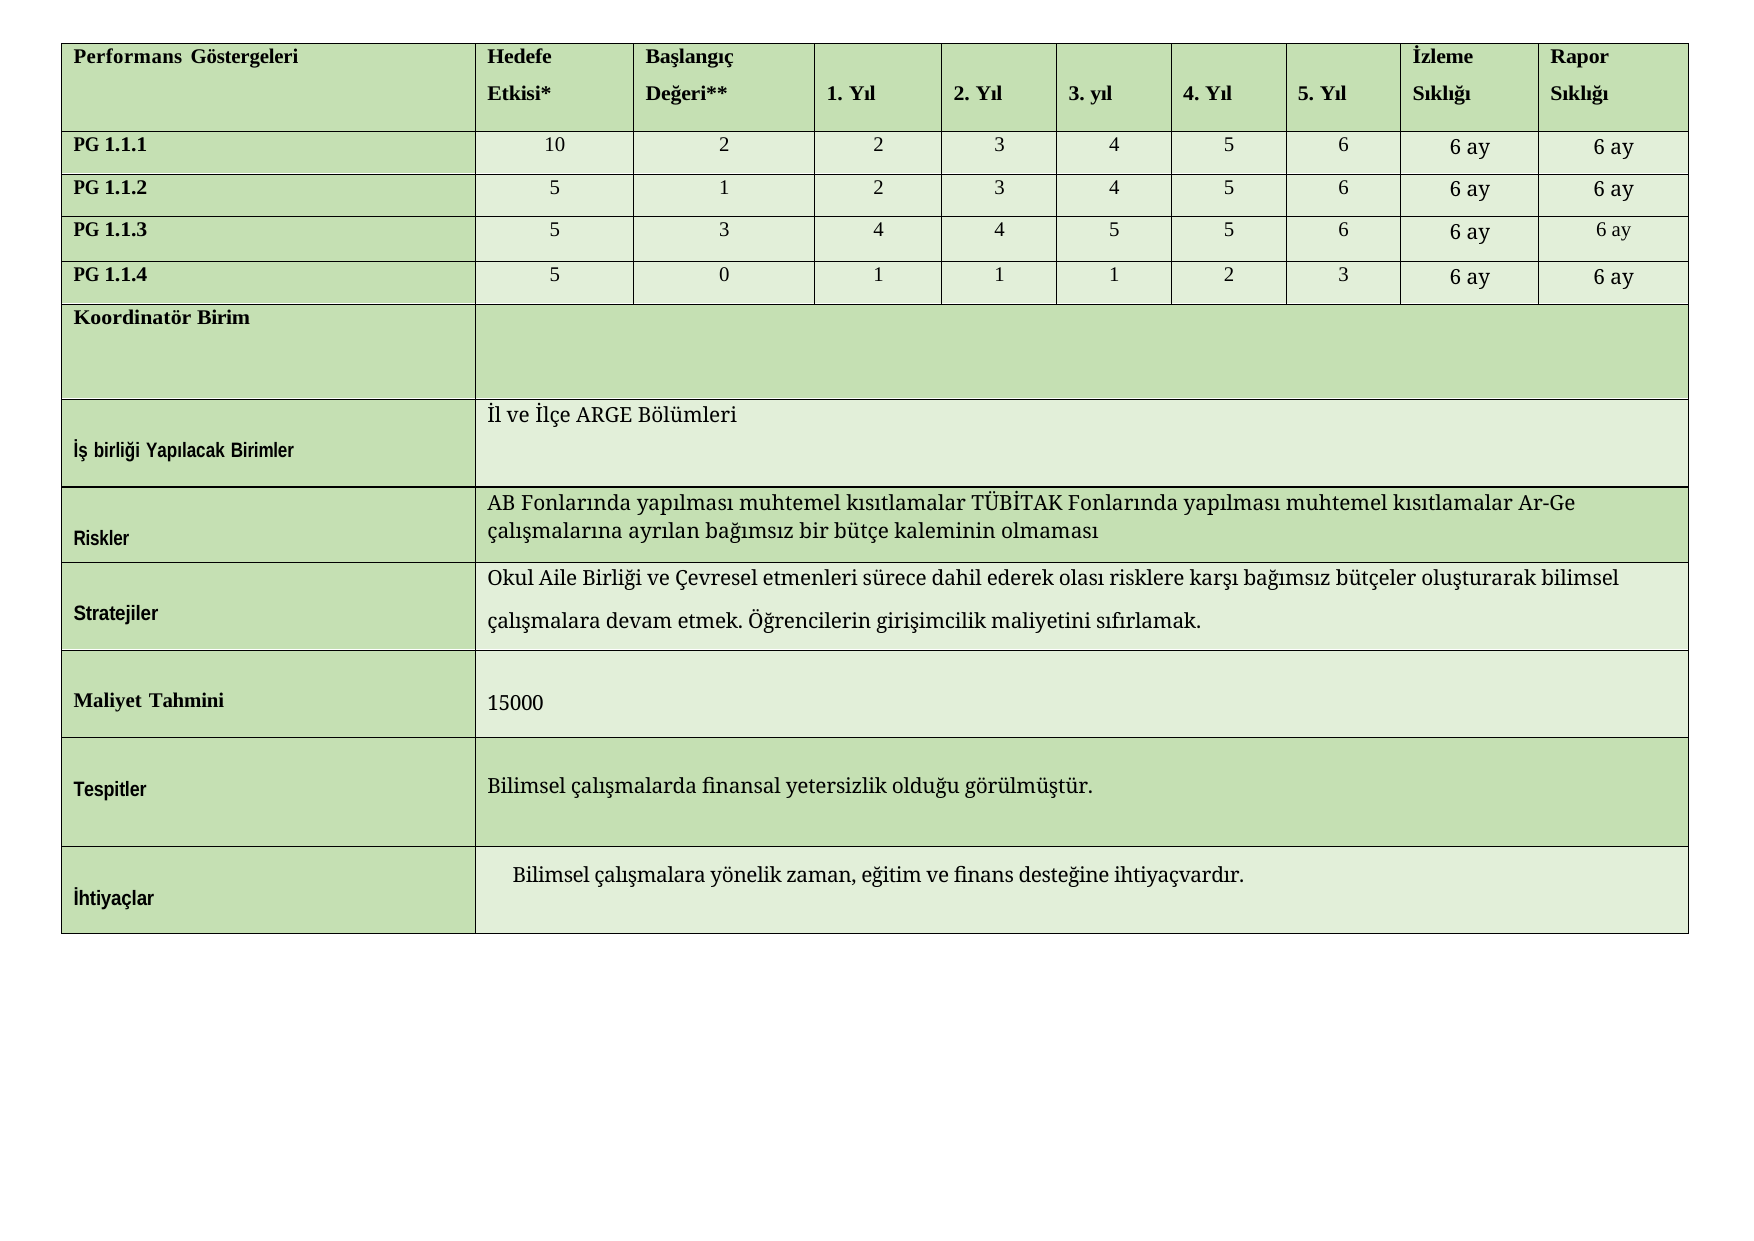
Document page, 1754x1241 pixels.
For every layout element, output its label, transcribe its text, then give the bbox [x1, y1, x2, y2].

table_cell 6 ay [1401, 132, 1538, 173]
table_cell İl ve İlçe ARGE Bölümleri [476, 400, 1688, 486]
table_header 1. Yıl [815, 44, 941, 131]
table_cell 3 [634, 217, 814, 261]
table_cell Stratejiler [62, 563, 475, 649]
table_cell 0 [634, 262, 814, 303]
table_cell 2 [634, 132, 814, 173]
table_cell 6 ay [1539, 262, 1688, 303]
table_cell Koordinatör Birim [62, 305, 475, 398]
table_cell PG 1.1.2 [62, 175, 475, 216]
table_cell Bilimsel çalışmalara yönelik zaman, eğitim ve finans desteğine ihtiyaçvardır. [476, 847, 1688, 933]
table_cell Bilimsel çalışmalarda finansal yetersizlik olduğu görülmüştür. [476, 738, 1688, 846]
table_cell Okul Aile Birliği ve Çevresel etmenleri sürece dahil ederek olası risklere karşı bağımsız bütçeler oluşturarak bilimsel çalışmalara devam etmek. Öğrencilerin girişimcilik maliyetini sıfırlamak. [476, 563, 1688, 649]
table_cell 5 [1172, 175, 1286, 216]
table_cell 2 [1172, 262, 1286, 303]
table_cell 4 [1057, 132, 1171, 173]
table_cell 5 [476, 262, 633, 303]
table_cell 5 [1172, 217, 1286, 261]
table_cell PG 1.1.1 [62, 132, 475, 173]
table_cell 5 [476, 217, 633, 261]
table_cell 6 ay [1401, 262, 1538, 303]
table_cell 2 [815, 175, 941, 216]
table_cell PG 1.1.4 [62, 262, 475, 303]
table_header Başlangıç Değeri** [634, 44, 814, 131]
table_cell 5 [476, 175, 633, 216]
table_cell 4 [1057, 175, 1171, 216]
table_cell 6 ay [1539, 132, 1688, 173]
table_cell 1 [942, 262, 1056, 303]
table_cell 6 ay [1401, 217, 1538, 261]
table_cell Tespitler [62, 738, 475, 846]
table_cell 6 [1287, 175, 1400, 216]
table_header Hedefe Etkisi* [476, 44, 633, 131]
table_cell 4 [942, 217, 1056, 261]
table_cell Maliyet Tahmini [62, 651, 475, 737]
table_cell 1 [815, 262, 941, 303]
table_cell 6 [1287, 217, 1400, 261]
table_cell İhtiyaçlar [62, 847, 475, 933]
table_cell 2 [815, 132, 941, 173]
table_cell 6 ay [1539, 175, 1688, 216]
table_cell 6 [1287, 132, 1400, 173]
table_cell 6 ay [1539, 217, 1688, 261]
table_cell 15000 [476, 651, 1688, 737]
table_cell 3 [942, 132, 1056, 173]
table_header 4. Yıl [1172, 44, 1286, 131]
table_cell [476, 305, 1688, 398]
table_cell Riskler [62, 488, 475, 562]
table_header 3. yıl [1057, 44, 1171, 131]
table_cell 5 [1172, 132, 1286, 173]
table_cell 1 [634, 175, 814, 216]
table_cell 4 [815, 217, 941, 261]
table_header Rapor Sıklığı [1539, 44, 1688, 131]
table_cell 5 [1057, 217, 1171, 261]
table_cell 1 [1057, 262, 1171, 303]
table_cell 6 ay [1401, 175, 1538, 216]
table_header 2. Yıl [942, 44, 1056, 131]
table_cell PG 1.1.3 [62, 217, 475, 261]
table_header 5. Yıl [1287, 44, 1400, 131]
table_cell AB Fonlarında yapılması muhtemel kısıtlamalar TÜBİTAK Fonlarında yapılması muhtemel kısıtlamalar Ar-Ge çalışmalarına ayrılan bağımsız bir bütçe kaleminin olmaması [476, 488, 1688, 562]
table_cell 3 [1287, 262, 1400, 303]
table_header Performans Göstergeleri [62, 44, 475, 131]
table_cell 10 [476, 132, 633, 173]
table_cell İş birliği Yapılacak Birimler [62, 400, 475, 486]
table_header İzleme Sıklığı [1401, 44, 1538, 131]
table_cell 3 [942, 175, 1056, 216]
